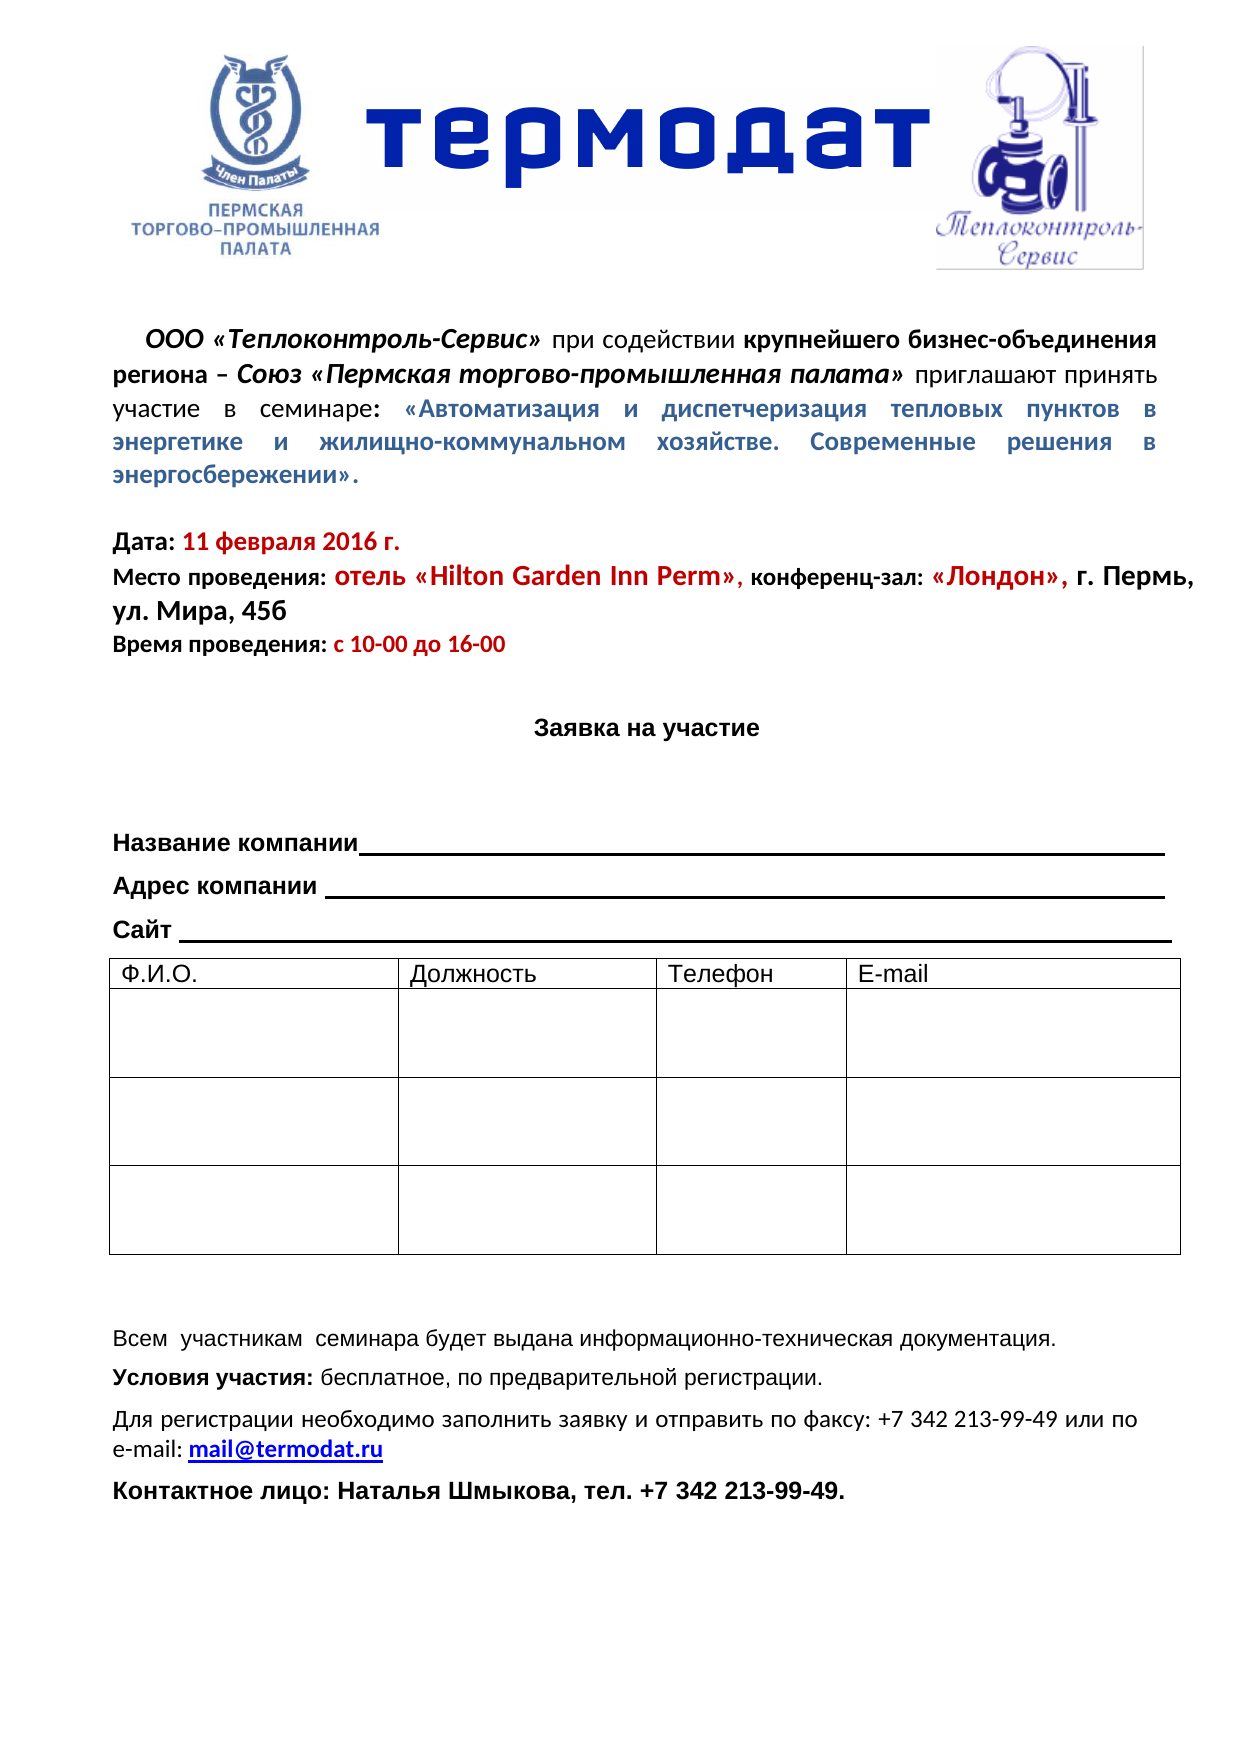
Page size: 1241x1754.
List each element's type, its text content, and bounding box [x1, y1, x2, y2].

table_cell [399, 1166, 656, 1254]
text Название компании Адрес компании Сайт [112, 828, 1172, 943]
table_cell [110, 1166, 398, 1254]
table_header Должность [399, 959, 656, 988]
text Контактное лицо: Наталья Шмыкова, тел. +7 342 213-99-49. [112, 1476, 1138, 1505]
table_cell [399, 1078, 656, 1165]
text Заявка на участие [532, 713, 761, 742]
text Условия участия: бесплатное, по предварительной регистрации. [112, 1364, 1138, 1390]
table_cell [657, 1078, 846, 1165]
table_cell [399, 989, 656, 1077]
table_header Телефон [657, 959, 846, 988]
text Всем участникам семинара будет выдана информационно-техническая документация. [112, 1325, 1138, 1351]
table_cell [110, 989, 398, 1077]
table_cell [847, 989, 1180, 1077]
table_cell [657, 989, 846, 1077]
text Место проведения: отель «Hilton Garden Inn Perm», конференц-зал: «Лондон», г. Пермь, ул. Мира, 45б [112, 557, 1194, 628]
table_header Ф.И.О. [110, 959, 398, 988]
text ООО «Теплоконтроль-Сервис» при содействии крупнейшего бизнес-объединения региона – Союз «Пермская торгово-промышленная палата» приглашают принять участие в семинаре: «Автоматизация и диспетчеризация тепловых пунктов в энергетике и жилищно-коммунальном хозяйстве. Современные решения в энергосбережении». [112, 320, 1157, 490]
table_cell [110, 1078, 398, 1165]
table_header E-mail [847, 959, 1180, 988]
text Время проведения: с 10-00 до 16-00 [112, 628, 1194, 658]
text Дата: 11 февраля 2016 г. [112, 523, 1194, 557]
text Для регистрации необходимо заполнить заявку и отправить по факсу: +7 342 213-99-49 или по e-mail: mail@termodat.ru [112, 1403, 1138, 1464]
picture [131, 46, 1145, 271]
table_cell [847, 1166, 1180, 1254]
table_cell [847, 1078, 1180, 1165]
table_cell [657, 1166, 846, 1254]
